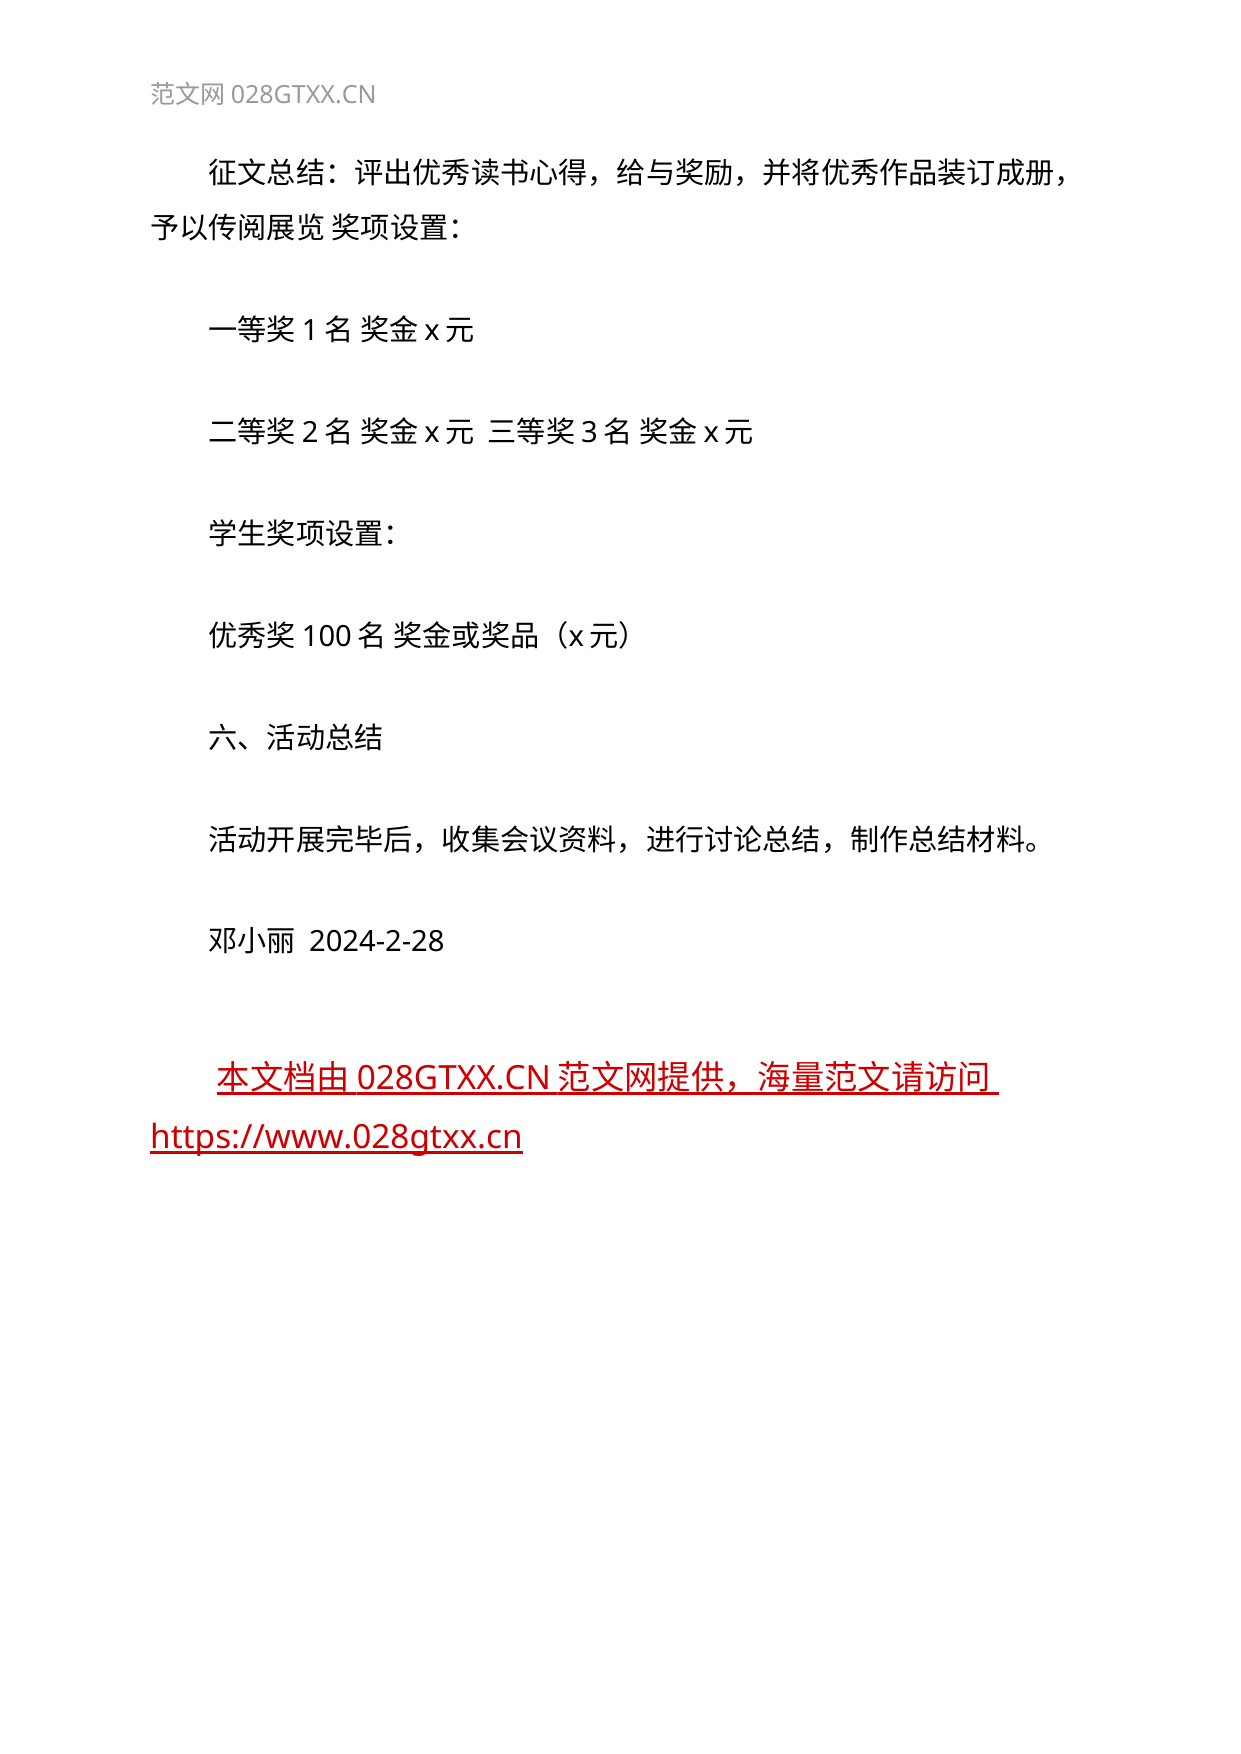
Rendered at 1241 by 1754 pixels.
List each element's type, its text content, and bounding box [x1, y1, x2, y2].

text 一等奖1名 奖金x元 [150, 307, 1090, 349]
text 邓小丽 2024-2-28 [150, 918, 1090, 960]
text 六、活动总结 [150, 714, 1090, 757]
text 二等奖2名 奖金x元 三等奖3名 奖金x元 [150, 409, 1090, 451]
text 征文总结：评出优秀读书心得，给与奖励，并将优秀作品装订成册，予以传阅展览 奖项设置： [150, 150, 1090, 247]
text 学生奖项设置： [150, 511, 1090, 553]
text 本文档由028GTXX.CN范文网提供，海量范文请访问 https://www.028gtxx.cn [150, 1051, 1090, 1158]
text 活动开展完毕后，收集会议资料，进行讨论总结，制作总结材料。 [150, 816, 1090, 858]
text 优秀奖100名 奖金或奖品（x元） [150, 612, 1090, 655]
